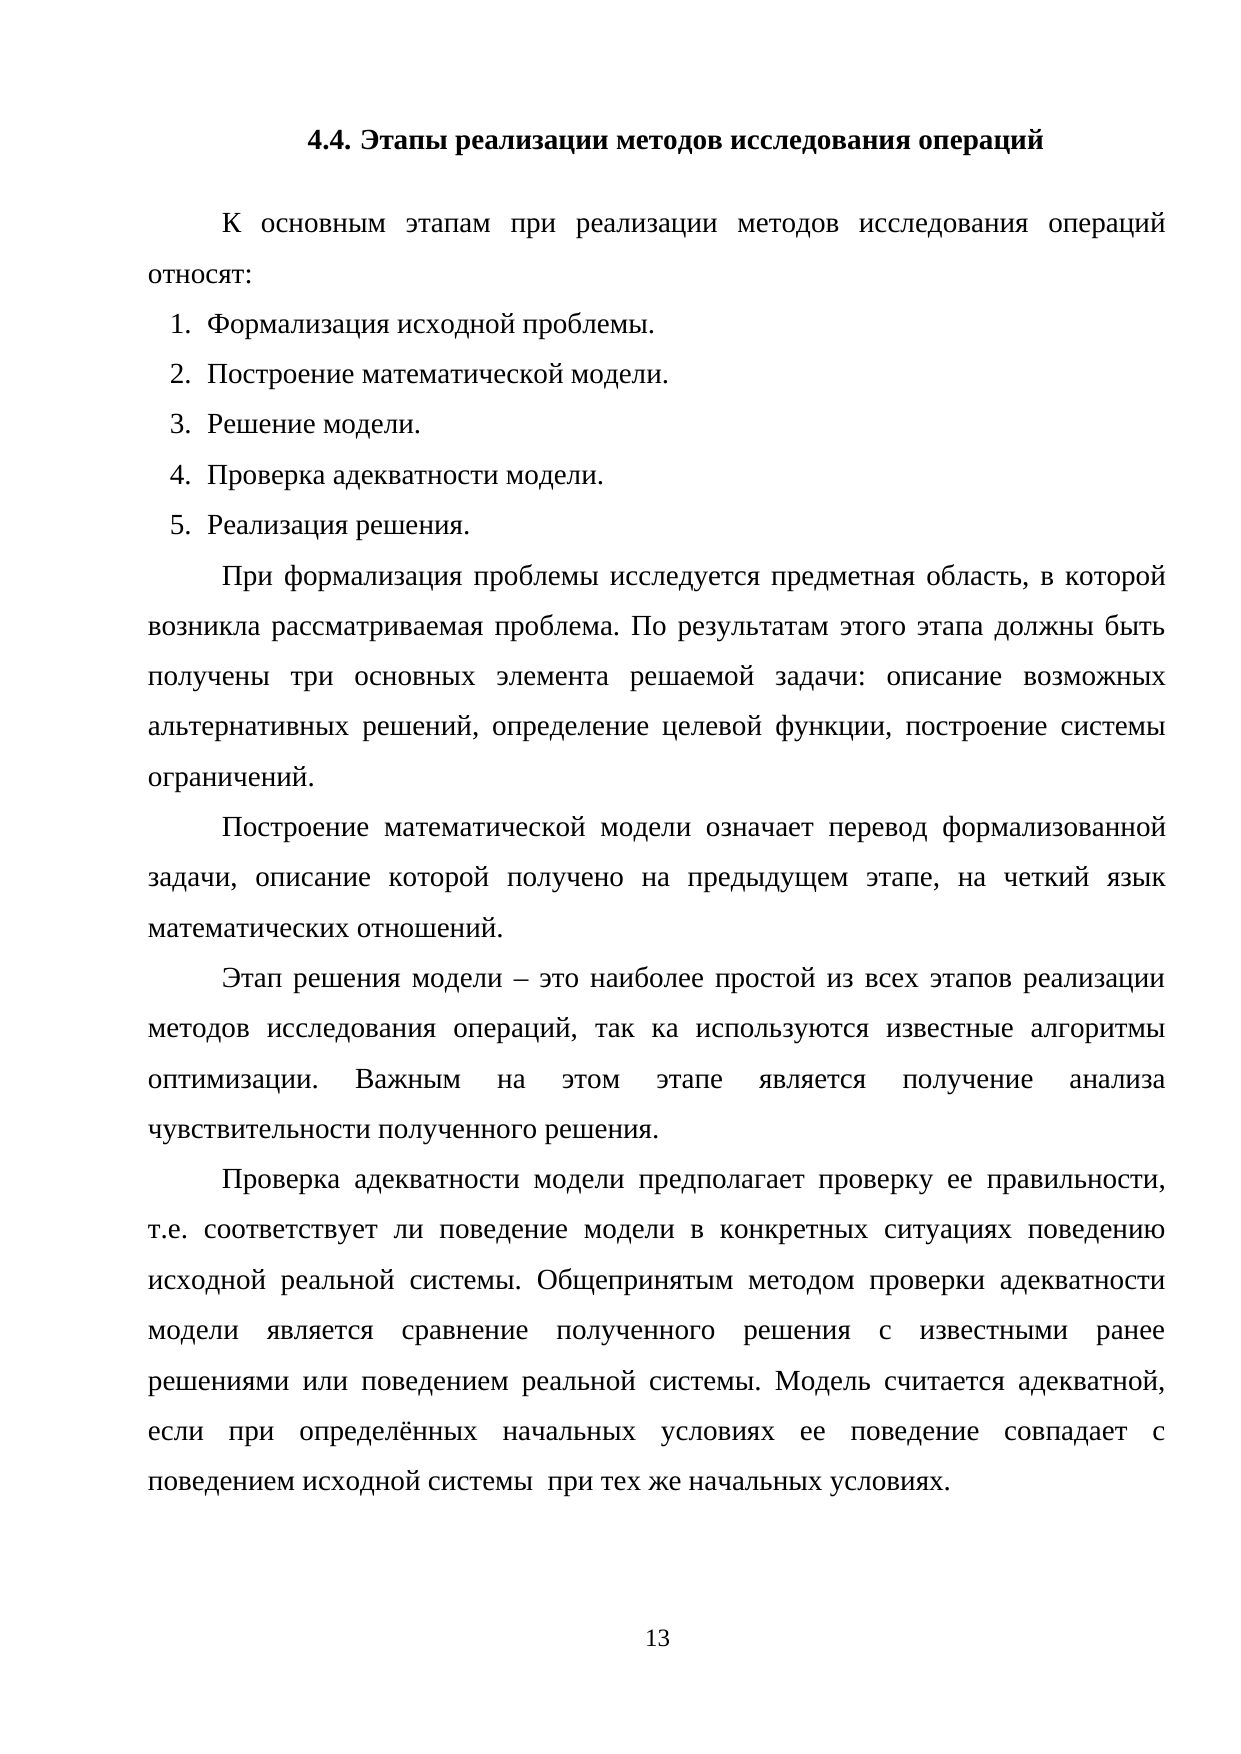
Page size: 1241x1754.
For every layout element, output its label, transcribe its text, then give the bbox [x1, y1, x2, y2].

list Решение модели. [169, 407, 1167, 440]
text При формализация проблемы исследуется предметная область, в которой возникла рассматриваемая проблема. По результатам этого этапа должны быть получены три основных элемента решаемой задачи: описание возможных альтернативных решений, определение целевой функции, построение системы ограничений. [148, 558, 1167, 792]
text Построение математической модели означает перевод формализованной задачи, описание которой получено на предыдущем этапе, на четкий язык математических отношений. [148, 809, 1167, 943]
text К основным этапам при реализации методов исследования операций относят: [148, 205, 1167, 289]
list Проверка адекватности модели. [169, 457, 1167, 491]
list Построение математической модели. [169, 356, 1167, 390]
subtitle Этапы реализации методов исследования операций [185, 122, 1167, 155]
list Реализация решения. [169, 507, 1167, 541]
text Проверка адекватности модели предполагает проверку ее правильности, т.е. соответствует ли поведение модели в конкретных ситуациях поведению исходной реальной системы. Общепринятым методом проверки адекватности модели является сравнение полученного решения с известными ранее решениями или поведением реальной системы. Модель считается адекватной, если при определённых начальных условиях ее поведение совпадает с поведением исходной системы при тех же начальных условиях. [148, 1161, 1167, 1497]
list Формализация исходной проблемы. [169, 306, 1167, 339]
text Этап решения модели – это наиболее простой из всех этапов реализации методов исследования операций, так ка используются известные алгоритмы оптимизации. Важным на этом этапе является получение анализа чувствительности полученного решения. [148, 960, 1167, 1144]
